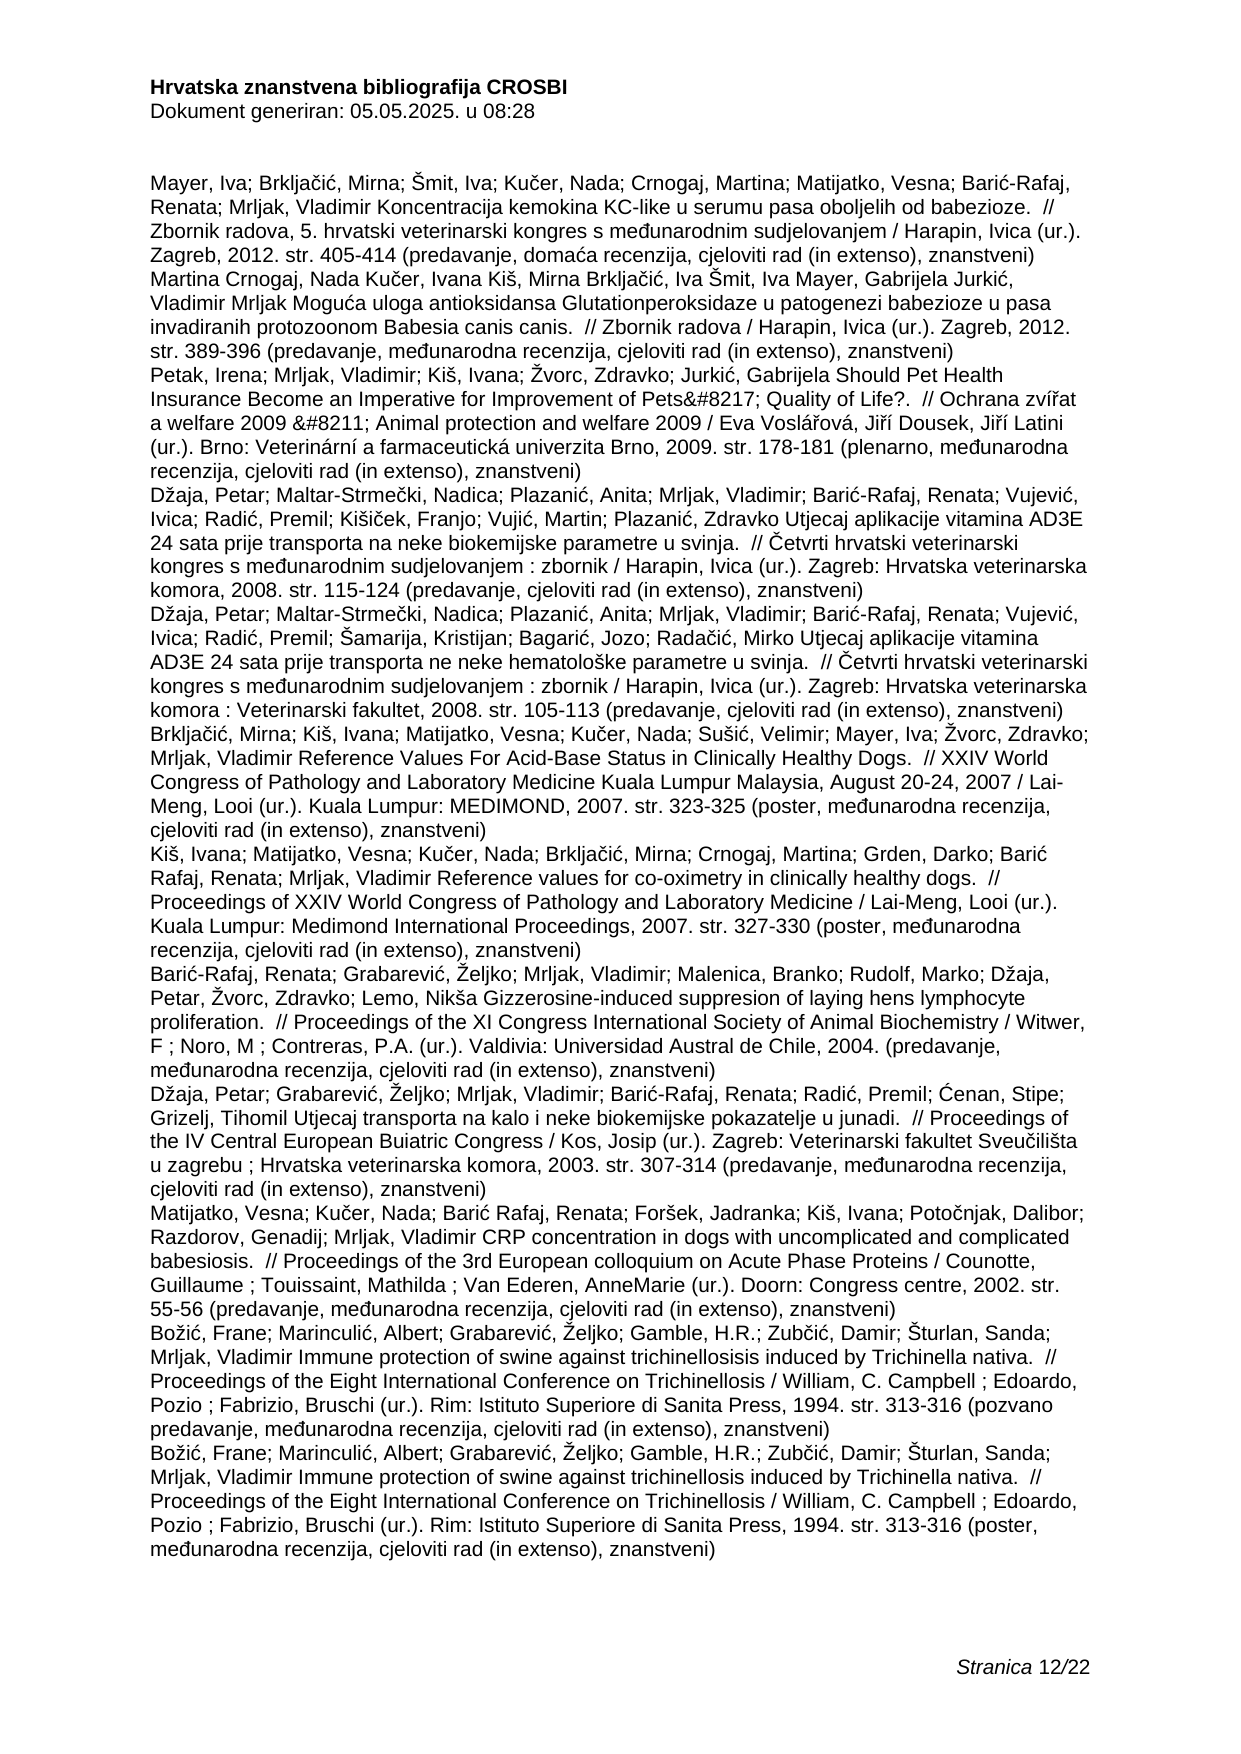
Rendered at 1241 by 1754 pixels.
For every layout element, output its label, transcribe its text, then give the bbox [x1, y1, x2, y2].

text Matijatko, Vesna; Kučer, Nada; Barić Rafaj, Renata; Foršek, Jadranka; Kiš, Ivana; Potočnjak, Dalibor; Razdorov, Genadij; Mrljak, Vladimir [150, 1201, 1090, 1321]
text Božić, Frane; Marinculić, Albert; Grabarević, Željko; Gamble, H.R.; Zubčić, Damir; Šturlan, Sanda; Mrljak, Vladimir [150, 1321, 1090, 1441]
text Džaja, Petar; Grabarević, Željko; Mrljak, Vladimir; Barić-Rafaj, Renata; Radić, Premil; Ćenan, Stipe; Grizelj, Tihomil [150, 1081, 1090, 1201]
text Kiš, Ivana; Matijatko, Vesna; Kučer, Nada; Brkljačić, Mirna; Crnogaj, Martina; Grden, Darko; Barić Rafaj, Renata; Mrljak, Vladimir [150, 842, 1090, 962]
text Mayer, Iva; Brkljačić, Mirna; Šmit, Iva; Kučer, Nada; Crnogaj, Martina; Matijatko, Vesna; Barić-Rafaj, Renata; Mrljak, Vladimir [150, 171, 1090, 267]
text Džaja, Petar; Maltar-Strmečki, Nadica; Plazanić, Anita; Mrljak, Vladimir; Barić-Rafaj, Renata; Vujević, Ivica; Radić, Premil; Kišiček, Franjo; Vujić, Martin; Plazanić, Zdravko [150, 482, 1090, 602]
text Božić, Frane; Marinculić, Albert; Grabarević, Željko; Gamble, H.R.; Zubčić, Damir; Šturlan, Sanda; Mrljak, Vladimir [150, 1441, 1090, 1561]
text Petak, Irena; Mrljak, Vladimir; Kiš, Ivana; Žvorc, Zdravko; Jurkić, Gabrijela [150, 363, 1090, 482]
text Martina Crnogaj, Nada Kučer, Ivana Kiš, Mirna Brkljačić, Iva Šmit, Iva Mayer, Gabrijela Jurkić, Vladimir Mrljak [150, 267, 1090, 363]
text Brkljačić, Mirna; Kiš, Ivana; Matijatko, Vesna; Kučer, Nada; Sušić, Velimir; Mayer, Iva; Žvorc, Zdravko; Mrljak, Vladimir [150, 722, 1090, 842]
text Barić-Rafaj, Renata; Grabarević, Željko; Mrljak, Vladimir; Malenica, Branko; Rudolf, Marko; Džaja, Petar, Žvorc, Zdravko; Lemo, Nikša [150, 962, 1090, 1081]
text Džaja, Petar; Maltar-Strmečki, Nadica; Plazanić, Anita; Mrljak, Vladimir; Barić-Rafaj, Renata; Vujević, Ivica; Radić, Premil; Šamarija, Kristijan; Bagarić, Jozo; Radačić, Mirko [150, 602, 1090, 722]
